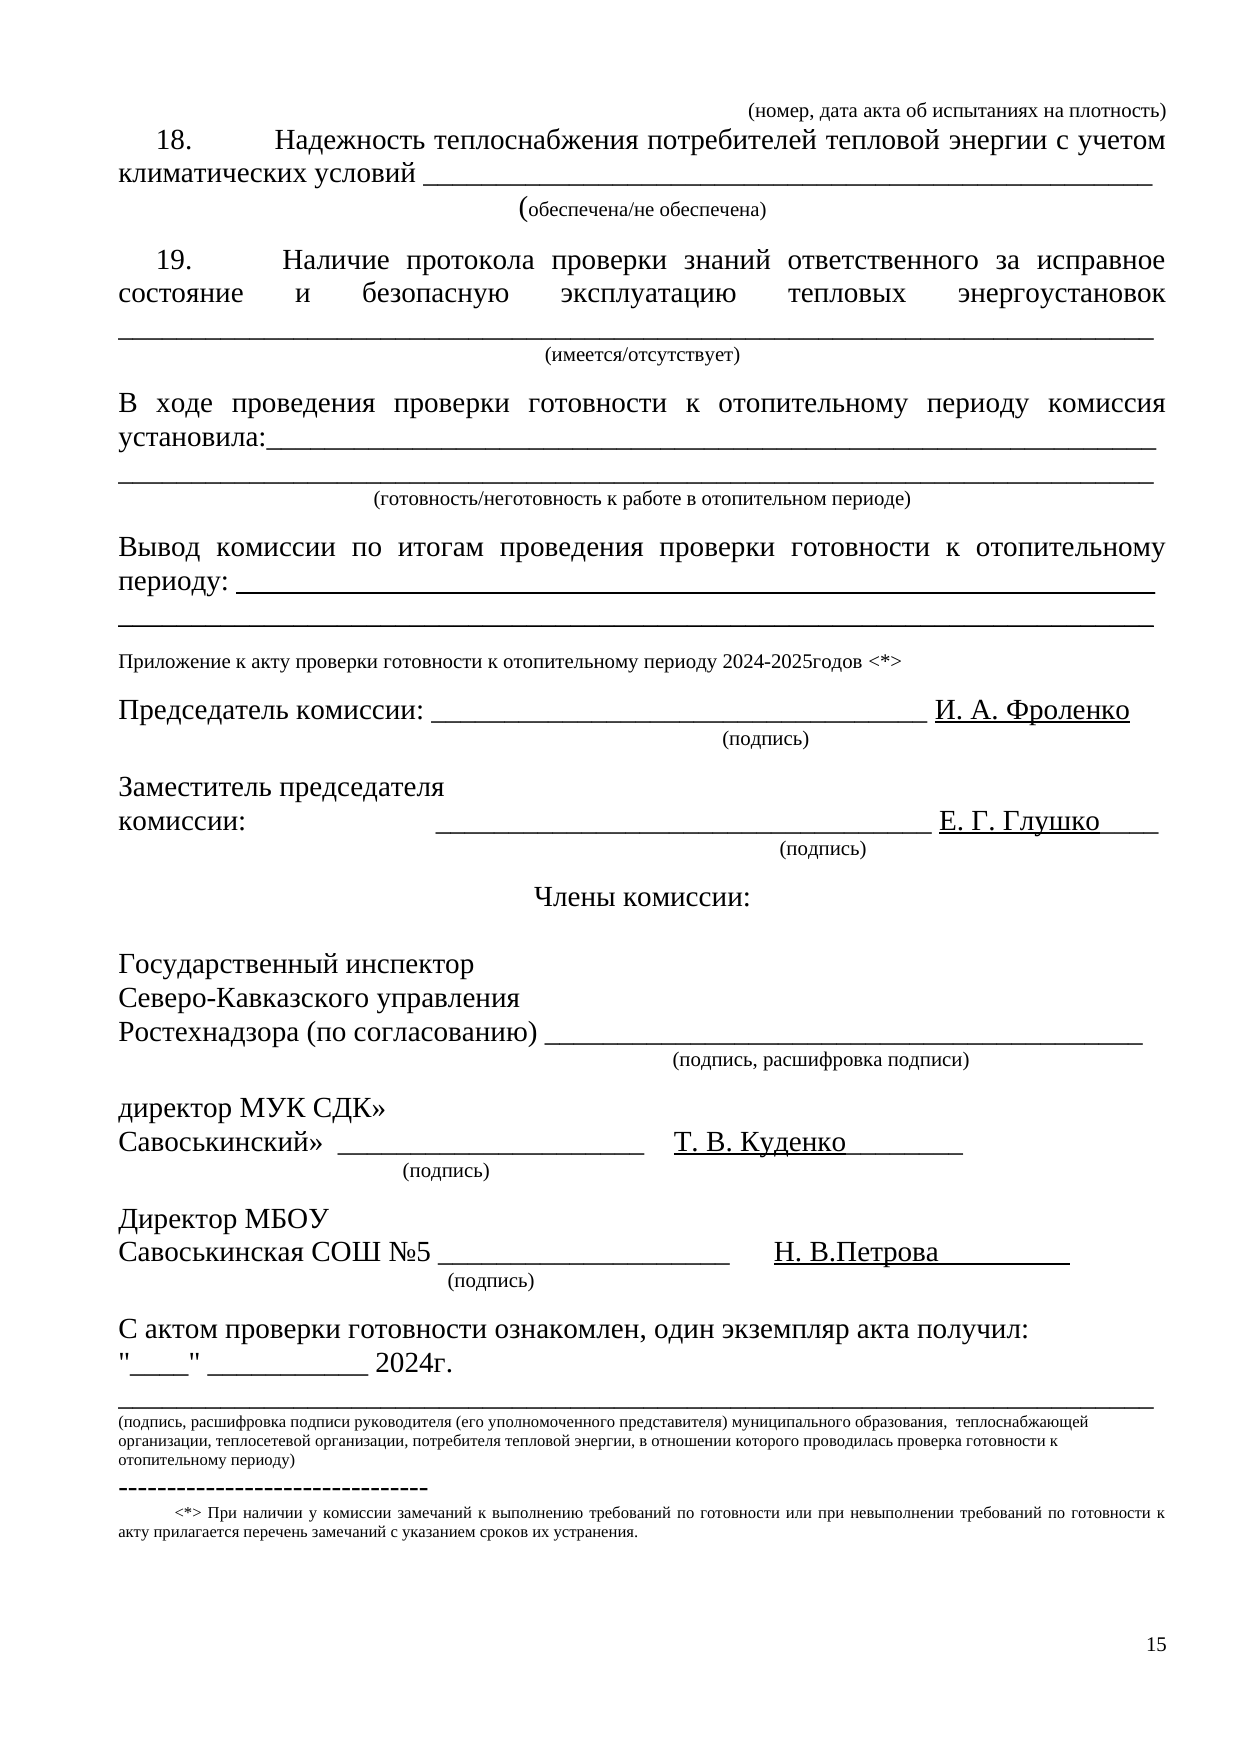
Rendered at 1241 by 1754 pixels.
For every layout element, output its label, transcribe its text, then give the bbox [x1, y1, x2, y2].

text (имеется/отсутствует) [118, 342, 1167, 366]
text Приложение к акту проверки готовности к отопительному периоду 2024-2025годов <*> [118, 649, 1167, 673]
text (подпись) [118, 836, 1167, 860]
text С актом проверки готовности ознакомлен, один экземпляр акта получил: [118, 1311, 1167, 1345]
text Члены комиссии: [118, 879, 1167, 913]
text (номер, дата акта об испытаниях на плотность) [118, 98, 1167, 122]
text (подпись) [118, 1268, 1167, 1292]
text Государственный инспектор [118, 947, 1167, 980]
text (подпись, расшифровка подписи руководителя (его уполномоченного представителя) муниципального образования, теплоснабжающей организации, теплосетевой организации, потребителя тепловой энергии, в отношении которого проводилась проверка готовности к отопительному периоду) [118, 1412, 1167, 1469]
text (готовность/неготовность к работе в отопительном периоде) [118, 486, 1167, 510]
text (подпись) [118, 726, 1167, 750]
text _______________________________________________________________________ [118, 597, 1167, 630]
text (подпись) [118, 1158, 1167, 1182]
text Северо-Кавказского управления [118, 980, 1167, 1014]
text -------------------------------- [118, 1469, 1167, 1503]
text <*> При наличии у комиссии замечаний к выполнению требований по готовности или при невыполнении требований по готовности к акту прилагается перечень замечаний с указанием сроков их устранения. [118, 1503, 1167, 1541]
text В ходе проведения проверки готовности к отопительному периоду комиссия установила:____________________________________________________________________________________________________________________________________ [118, 386, 1167, 486]
text Директор МБОУ [118, 1201, 1167, 1234]
text Заместитель председателя [118, 769, 1167, 803]
text "____" ___________ 2024г. _______________________________________________________________________ [118, 1345, 1167, 1412]
text Вывод комиссии по итогам проведения проверки готовности к отопительному периоду: _______________________________________________________________ [118, 529, 1167, 597]
text Ростехнадзора (по согласованию) _________________________________________ [118, 1014, 1167, 1047]
text Председатель комиссии: __________________________________ И. А. Фроленко [118, 692, 1167, 726]
text (обеспечена/не обеспечена) [118, 189, 1167, 223]
text директор МУК СДК» [118, 1091, 1167, 1124]
text комиссии: __________________________________ Е. Г. Глушко____ [118, 803, 1167, 836]
text Савоськинская СОШ №5 ____________________ Н. В.Петрова [118, 1234, 1167, 1268]
list Наличие протокола проверки знаний ответственного за исправное состояние и безопасную эксплуатацию тепловых энергоустановок _______________________________________________________________________ [118, 242, 1167, 342]
text Савоськинский» _____________________ Т. В. Куденко________ [118, 1124, 1167, 1158]
list Надежность теплоснабжения потребителей тепловой энергии с учетом климатических условий __________________________________________________ [118, 122, 1167, 189]
text (подпись, расшифровка подписи) [118, 1047, 1167, 1071]
